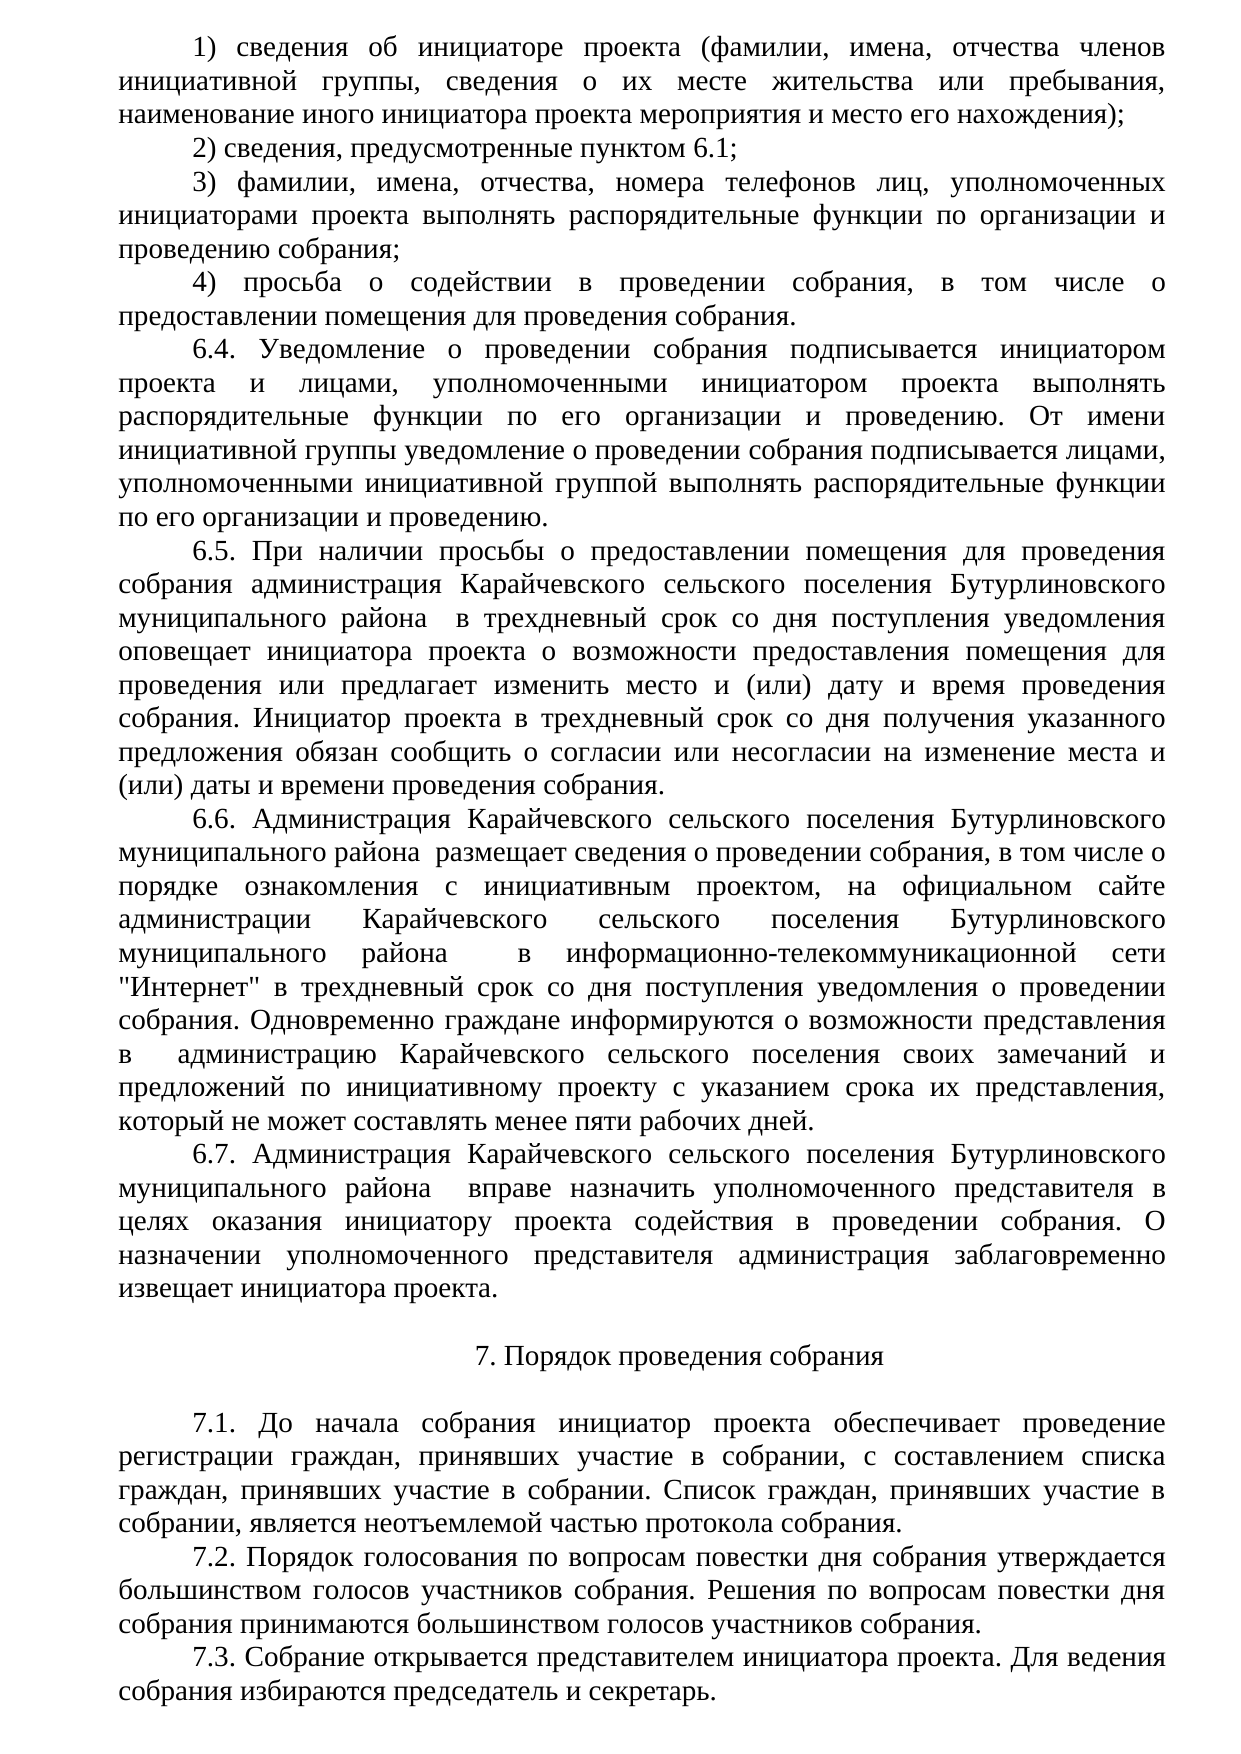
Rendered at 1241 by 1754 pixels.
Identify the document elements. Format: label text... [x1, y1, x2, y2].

text 2) сведения, предусмотренные пунктом 6.1; [118, 130, 1167, 164]
text 6.6. Администрация Карайчевского сельского поселения Бутурлиновского муниципального района размещает сведения о проведении собрания, в том числе о порядке ознакомления с инициативным проектом, на официальном сайте администрации Карайчевского сельского поселения Бутурлиновского муниципального района в информационно-телекоммуникационной сети "Интернет" в трехдневный срок со дня поступления уведомления о проведении собрания. Одновременно граждане информируются о возможности представления в администрацию Карайчевского сельского поселения своих замечаний и предложений по инициативному проекту с указанием срока их представления, который не может составлять менее пяти рабочих дней. [118, 801, 1167, 1136]
text 6.4. Уведомление о проведении собрания подписывается инициатором проекта и лицами, уполномоченными инициатором проекта выполнять распорядительные функции по его организации и проведению. От имени инициативной группы уведомление о проведении собрания подписывается лицами, уполномоченными инициативной группой выполнять распорядительные функции по его организации и проведению. [118, 331, 1167, 533]
text 3) фамилии, имена, отчества, номера телефонов лиц, уполномоченных инициаторами проекта выполнять распорядительные функции по организации и проведению собрания; [118, 164, 1167, 264]
text 7.2. Порядок голосования по вопросам повестки дня собрания утверждается большинством голосов участников собрания. Решения по вопросам повестки дня собрания принимаются большинством голосов участников собрания. [118, 1539, 1167, 1639]
text 7. Порядок проведения собрания [118, 1338, 1167, 1371]
text 6.5. При наличии просьбы о предоставлении помещения для проведения собрания администрация Карайчевского сельского поселения Бутурлиновского муниципального района в трехдневный срок со дня поступления уведомления оповещает инициатора проекта о возможности предоставления помещения для проведения или предлагает изменить место и (или) дату и время проведения собрания. Инициатор проекта в трехдневный срок со дня получения указанного предложения обязан сообщить о согласии или несогласии на изменение места и (или) даты и времени проведения собрания. [118, 533, 1167, 801]
text 4) просьба о содействии в проведении собрания, в том числе о предоставлении помещения для проведения собрания. [118, 264, 1167, 331]
text 7.1. До начала собрания инициатор проекта обеспечивает проведение регистрации граждан, принявших участие в собрании, с составлением списка граждан, принявших участие в собрании. Список граждан, принявших участие в собрании, является неотъемлемой частью протокола собрания. [118, 1405, 1167, 1539]
text 6.7. Администрация Карайчевского сельского поселения Бутурлиновского муниципального района вправе назначить уполномоченного представителя в целях оказания инициатору проекта содействия в проведении собрания. О назначении уполномоченного представителя администрация заблаговременно извещает инициатора проекта. [118, 1136, 1167, 1304]
text 7.3. Собрание открывается представителем инициатора проекта. Для ведения собрания избираются председатель и секретарь. [118, 1639, 1167, 1707]
text 1) сведения об инициаторе проекта (фамилии, имена, отчества членов инициативной группы, сведения о их месте жительства или пребывания, наименование иного инициатора проекта мероприятия и место его нахождения); [118, 29, 1167, 130]
